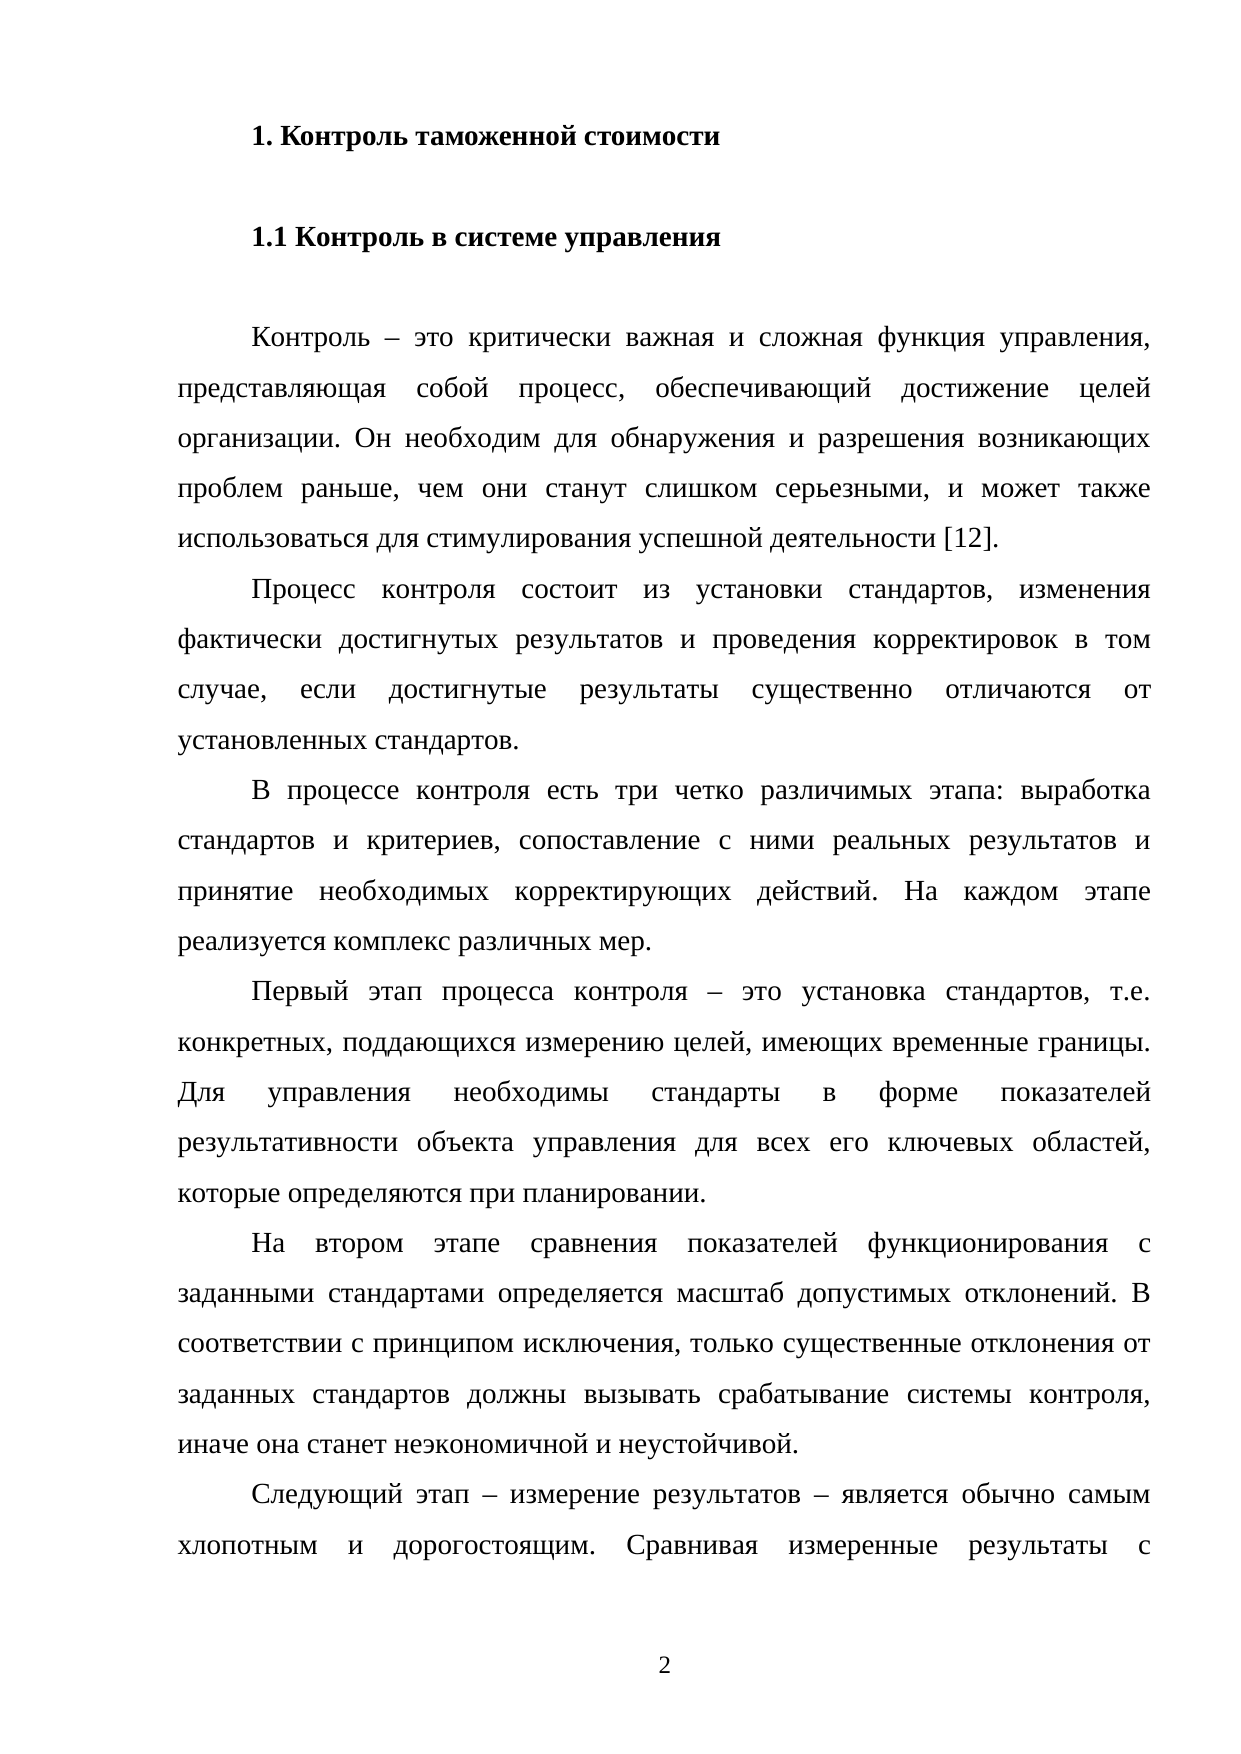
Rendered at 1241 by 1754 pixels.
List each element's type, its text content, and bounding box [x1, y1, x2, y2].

text Контроль – это критически важная и сложная функция управления, представляющая собой процесс, обеспечивающий достижение целей организации. Он необходим для обнаружения и разрешения возникающих проблем раньше, чем они станут слишком серьезными, и может также использоваться для стимулирования успешной деятельности [12]. [177, 319, 1152, 554]
text Процесс контроля состоит из установки стандартов, изменения фактически достигнутых результатов и проведения корректировок в том случае, если достигнутые результаты существенно отличаются от установленных стандартов. [177, 571, 1152, 755]
text В процессе контроля есть три четко различимых этапа: выработка стандартов и критериев, сопоставление с ними реальных результатов и принятие необходимых корректирующих действий. На каждом этапе реализуется комплекс различных мер. [177, 772, 1152, 957]
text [177, 1477, 1152, 1560]
text Первый этап процесса контроля – это установка стандартов, т.е. конкретных, поддающихся измерению целей, имеющих временные границы. Для управления необходимы стандарты в форме показателей результативности объекта управления для всех его ключевых областей, которые определяются при планировании. [177, 973, 1152, 1208]
subtitle 1.1 Контроль в системе управления [177, 219, 1152, 252]
text На втором этапе сравнения показателей функционирования с заданными стандартами определяется масштаб допустимых отклонений. В соответствии с принципом исключения, только существенные отклонения от заданных стандартов должны вызывать срабатывание системы контроля, иначе она станет неэкономичной и неустойчивой. [177, 1225, 1152, 1460]
subtitle 1. Контроль таможенной стоимости [177, 118, 1152, 152]
